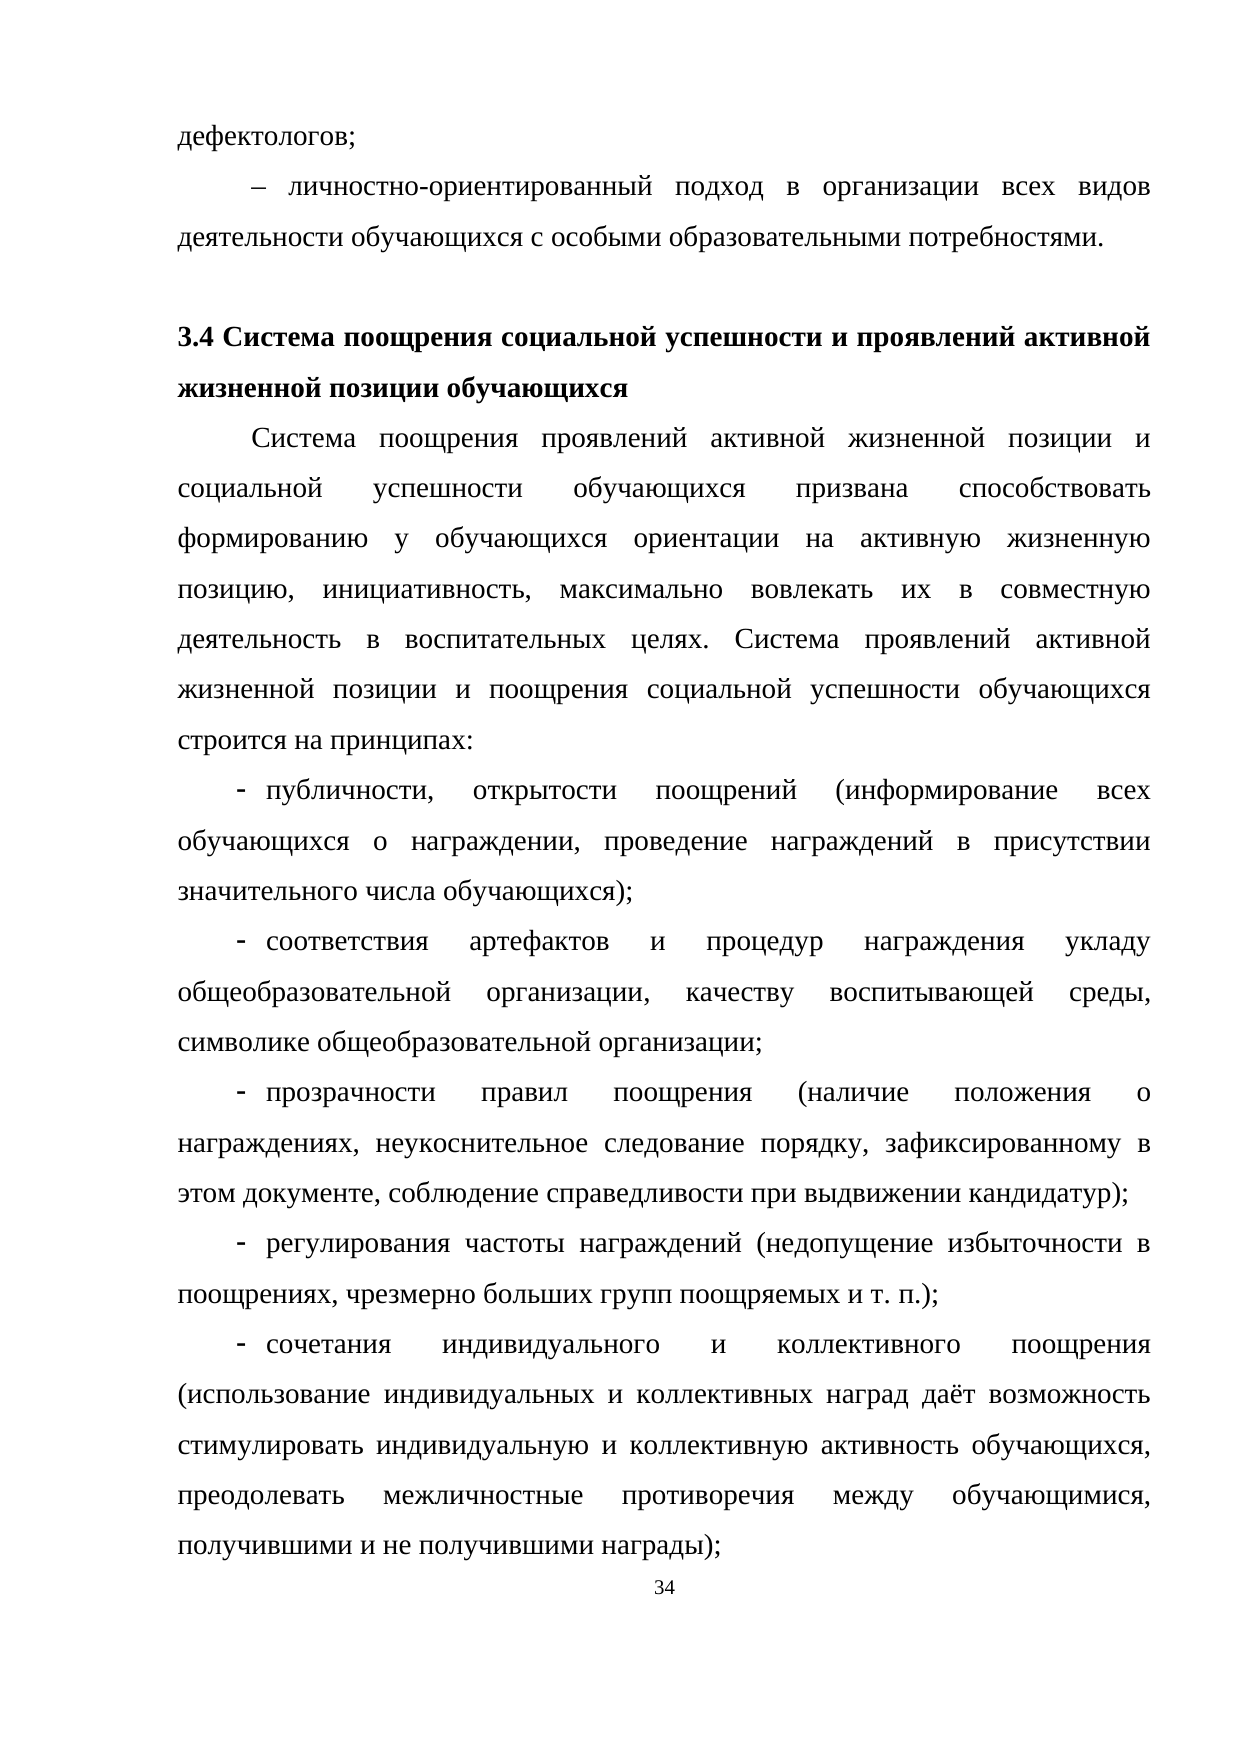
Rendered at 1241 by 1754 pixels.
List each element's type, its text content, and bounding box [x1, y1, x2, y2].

list сочетания индивидуального и коллективного поощрения (использование индивидуальных и коллективных наград даёт возможность стимулировать индивидуальную и коллективную активность обучающихся, преодолевать межличностные противоречия между обучающимися, получившими и не получившими награды); [177, 1326, 1152, 1561]
list прозрачности правил поощрения (наличие положения о награждениях, неукоснительное следование порядку, зафиксированному в этом документе, соблюдение справедливости при выдвижении кандидатур); [177, 1074, 1152, 1208]
text – личностно-ориентированный подход в организации всех видов деятельности обучающихся с особыми образовательными потребностями. [177, 168, 1152, 252]
list соответствия артефактов и процедур награждения укладу общеобразовательной организации, качеству воспитывающей среды, символике общеобразовательной организации; [177, 923, 1152, 1057]
list 3.4 Система поощрения социальной успешности и проявлений активной жизненной позиции обучающихся [177, 319, 1152, 403]
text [177, 118, 1152, 152]
list публичности, открытости поощрений (информирование всех обучающихся о награждении, проведение награждений в присутствии значительного числа обучающихся); [177, 772, 1152, 906]
text Система поощрения проявлений активной жизненной позиции и социальной успешности обучающихся призвана способствовать формированию у обучающихся ориентации на активную жизненную позицию, инициативность, максимально вовлекать их в совместную деятельность в воспитательных целях. Система проявлений активной жизненной позиции и поощрения социальной успешности обучающихся строится на принципах: [177, 420, 1152, 755]
list регулирования частоты награждений (недопущение избыточности в поощрениях, чрезмерно больших групп поощряемых и т. п.); [177, 1225, 1152, 1309]
